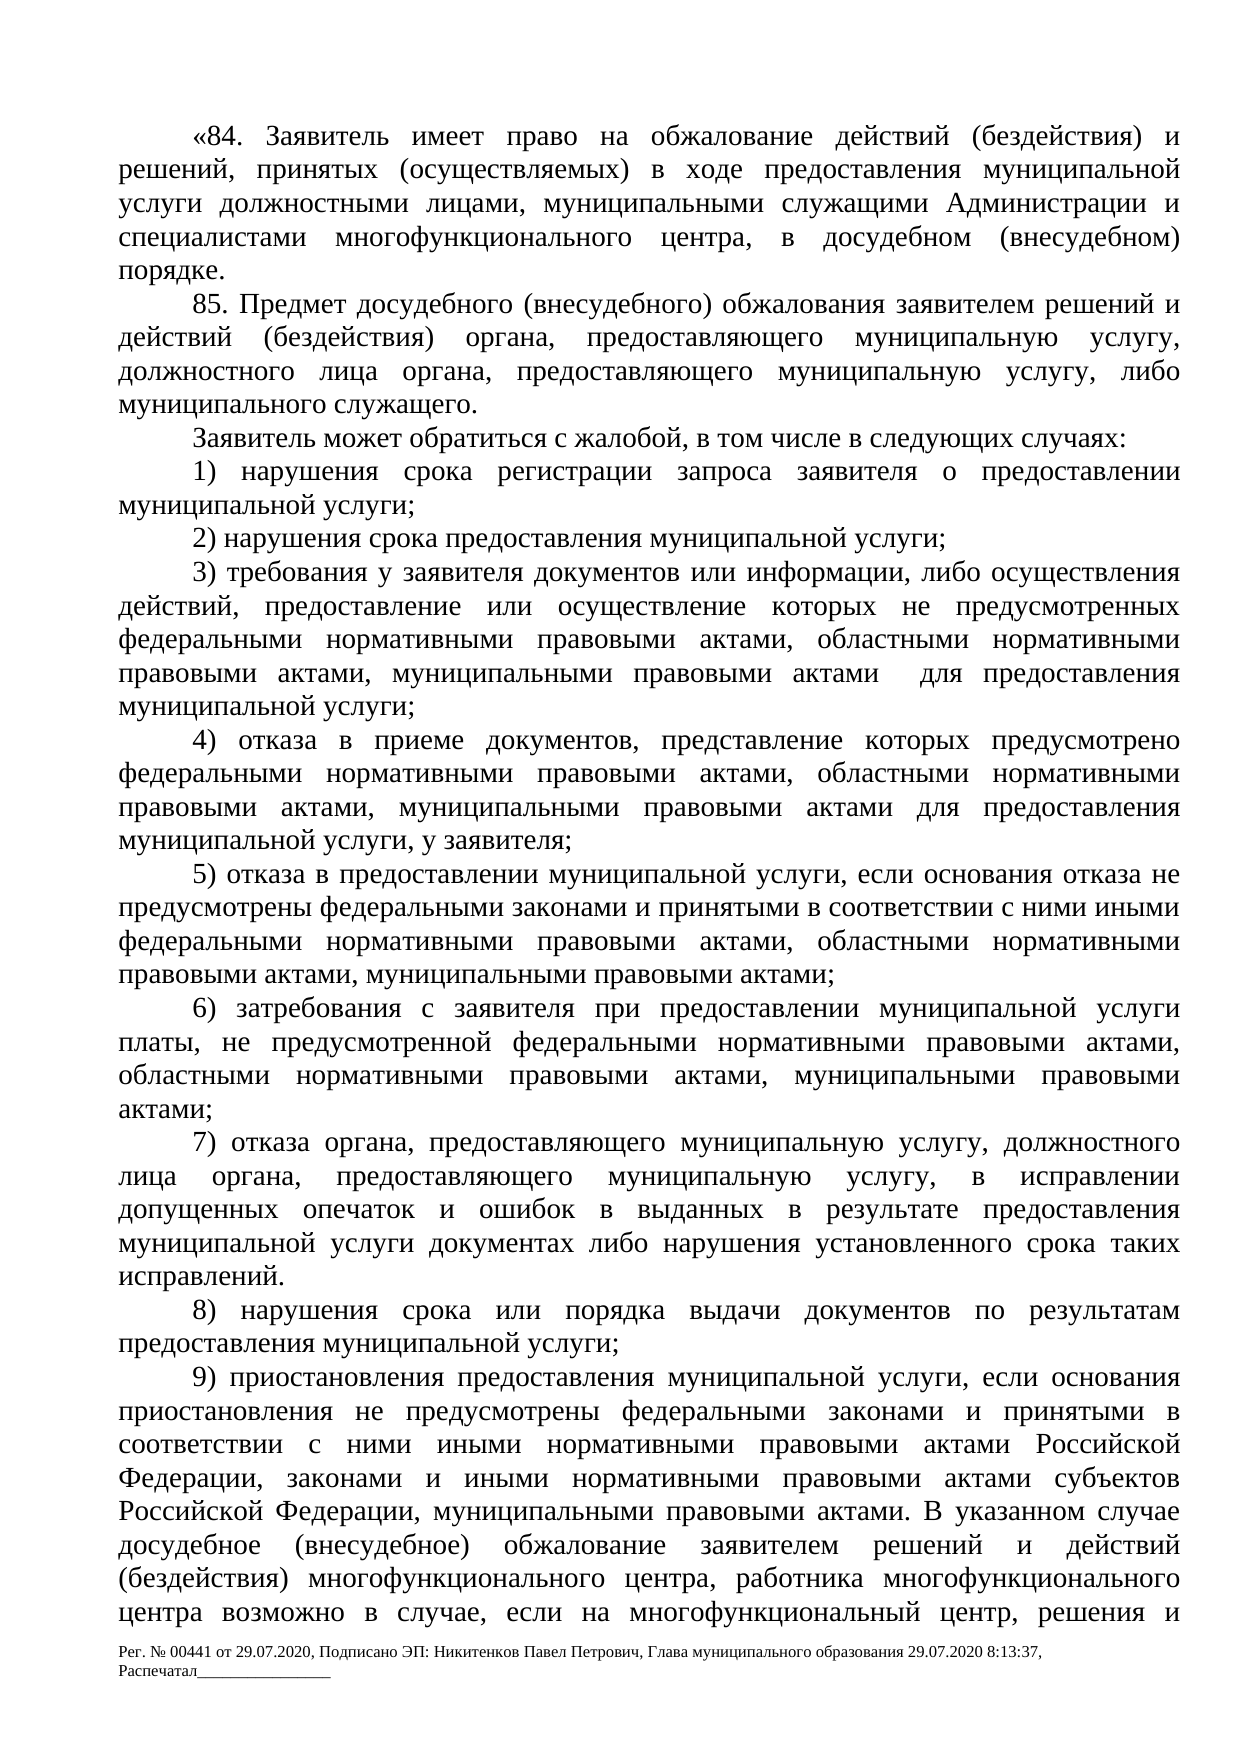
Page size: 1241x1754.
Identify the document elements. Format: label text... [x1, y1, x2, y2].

text 4) отказа в приеме документов, представление которых предусмотрено федеральными нормативными правовыми актами, областными нормативными правовыми актами, муниципальными правовыми актами для предоставления муниципальной услуги, у заявителя; [118, 722, 1181, 856]
text 3) требования у заявителя документов или информации, либо осуществления действий, предоставление или осуществление которых не предусмотренных федеральными нормативными правовыми актами, областными нормативными правовыми актами, муниципальными правовыми актами для предоставления муниципальной услуги; [118, 554, 1181, 722]
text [118, 1359, 1181, 1627]
text 2) нарушения срока предоставления муниципальной услуги; [118, 521, 1181, 554]
text 7) отказа органа, предоставляющего муниципальную услугу, должностного лица органа, предоставляющего муниципальную услугу, в исправлении допущенных опечаток и ошибок в выданных в результате предоставления муниципальной услуги документах либо нарушения установленного срока таких исправлений. [118, 1124, 1181, 1292]
text 1) нарушения срока регистрации запроса заявителя о предоставлении муниципальной услуги; [118, 453, 1181, 521]
text Заявитель может обратиться с жалобой, в том числе в следующих случаях: [118, 420, 1181, 453]
text 8) нарушения срока или порядка выдачи документов по результатам предоставления муниципальной услуги; [118, 1292, 1181, 1359]
text 6) затребования с заявителя при предоставлении муниципальной услуги платы, не предусмотренной федеральными нормативными правовыми актами, областными нормативными правовыми актами, муниципальными правовыми актами; [118, 990, 1181, 1124]
text 85. Предмет досудебного (внесудебного) обжалования заявителем решений и действий (бездействия) органа, предоставляющего муниципальную услугу, должностного лица органа, предоставляющего муниципальную услугу, либо муниципального служащего. [118, 286, 1181, 420]
text «84. Заявитель имеет право на обжалование действий (бездействия) и решений, принятых (осуществляемых) в ходе предоставления муниципальной услуги должностными лицами, муниципальными служащими Администрации и специалистами многофункционального центра, в досудебном (внесудебном) порядке. [118, 118, 1181, 286]
text 5) отказа в предоставлении муниципальной услуги, если основания отказа не предусмотрены федеральными законами и принятыми в соответствии с ними иными федеральными нормативными правовыми актами, областными нормативными правовыми актами, муниципальными правовыми актами; [118, 856, 1181, 990]
